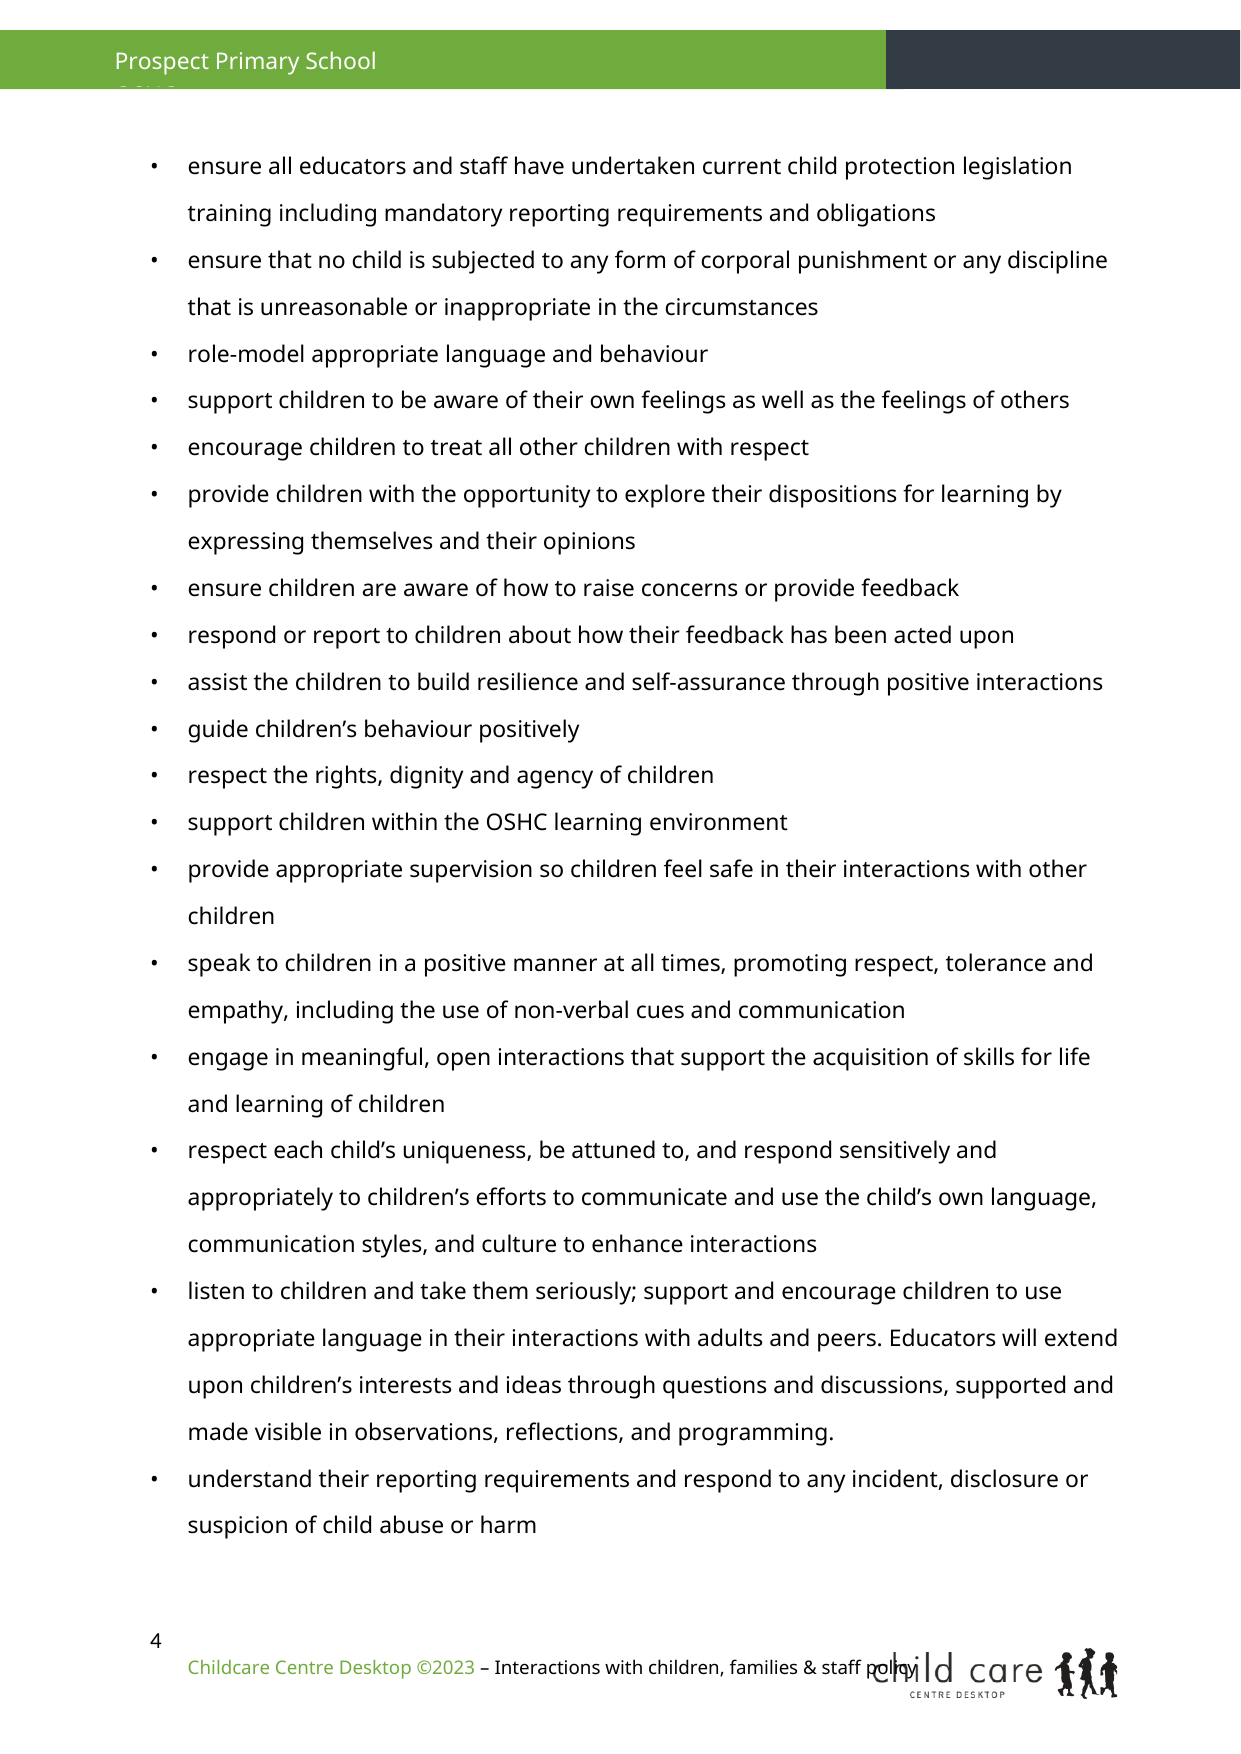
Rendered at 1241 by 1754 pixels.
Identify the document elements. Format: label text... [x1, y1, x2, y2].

list speak to children in a positive manner at all times, promoting respect, tolerance and empathy, including the use of non-verbal cues and communication [150, 947, 1122, 1025]
list ensure that no child is subjected to any form of corporal punishment or any discipline that is unreasonable or inappropriate in the circumstances [150, 244, 1122, 322]
list respect each child’s uniqueness, be attuned to, and respond sensitively and appropriately to children’s efforts to communicate and use the child’s own language, communication styles, and culture to enhance interactions [150, 1134, 1122, 1259]
list provide children with the opportunity to explore their dispositions for learning by expressing themselves and their opinions [150, 478, 1122, 556]
list respond or report to children about how their feedback has been acted upon [150, 619, 1122, 650]
list guide children’s behaviour positively [150, 712, 1122, 744]
list respect the rights, dignity and agency of children [150, 759, 1122, 791]
list ensure children are aware of how to raise concerns or provide feedback [150, 572, 1122, 603]
list role-model appropriate language and behaviour [150, 337, 1122, 369]
list listen to children and take them seriously; support and encourage children to use appropriate language in their interactions with adults and peers. Educators will extend upon children’s interests and ideas through questions and discussions, supported and made visible in observations, reflections, and programming. [150, 1275, 1122, 1447]
list support children within the OSHC learning environment [150, 806, 1122, 837]
list support children to be aware of their own feelings as well as the feelings of others [150, 384, 1122, 416]
list assist the children to build resilience and self-assurance through positive interactions [150, 666, 1122, 697]
list encourage children to treat all other children with respect [150, 431, 1122, 462]
list understand their reporting requirements and respond to any incident, disclosure or suspicion of child abuse or harm [150, 1462, 1122, 1541]
list provide appropriate supervision so children feel safe in their interactions with other children [150, 853, 1122, 931]
list ensure all educators and staff have undertaken current child protection legislation training including mandatory reporting requirements and obligations [150, 150, 1122, 228]
list engage in meaningful, open interactions that support the acquisition of skills for life and learning of children [150, 1041, 1122, 1119]
